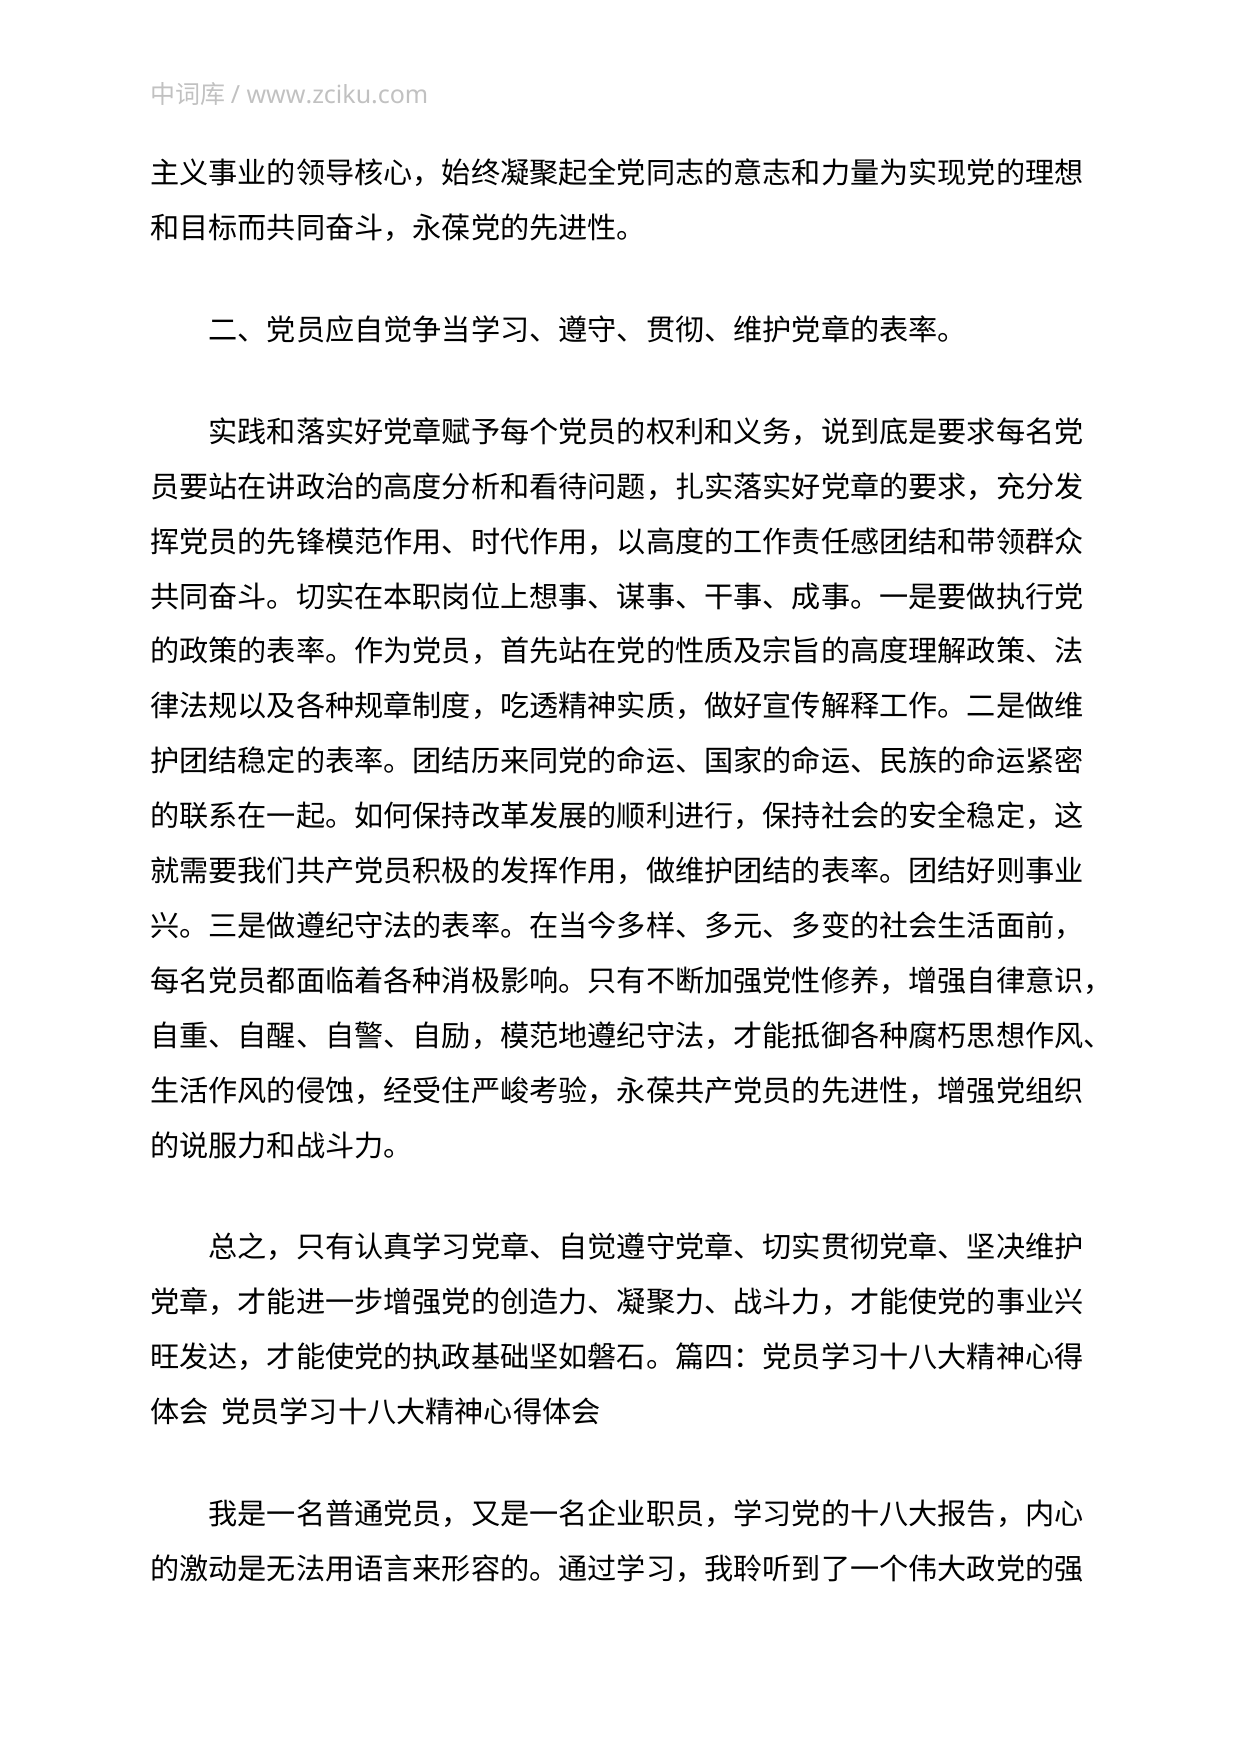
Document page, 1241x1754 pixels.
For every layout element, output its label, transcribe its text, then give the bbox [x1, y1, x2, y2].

text 实践和落实好党章赋予每个党员的权利和义务，说到底是要求每名党员要站在讲政治的高度分析和看待问题，扎实落实好党章的要求，充分发挥党员的先锋模范作用、时代作用，以高度的工作责任感团结和带领群众共同奋斗。切实在本职岗位上想事、谋事、干事、成事。一是要做执行党的政策的表率。作为党员，首先站在党的性质及宗旨的高度理解政策、法律法规以及各种规章制度，吃透精神实质，做好宣传解释工作。二是做维护团结稳定的表率。团结历来同党的命运、国家的命运、民族的命运紧密的联系在一起。如何保持改革发展的顺利进行，保持社会的安全稳定，这就需要我们共产党员积极的发挥作用，做维护团结的表率。团结好则事业兴。三是做遵纪守法的表率。在当今多样、多元、多变的社会生活面前，每名党员都面临着各种消极影响。只有不断加强党性修养，增强自律意识，自重、自醒、自警、自励，模范地遵纪守法，才能抵御各种腐朽思想作风、生活作风的侵蚀，经受住严峻考验，永葆共产党员的先进性，增强党组织的说服力和战斗力。 [150, 408, 1090, 1164]
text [150, 150, 1090, 247]
text 总之，只有认真学习党章、自觉遵守党章、切实贯彻党章、坚决维护党章，才能进一步增强党的创造力、凝聚力、战斗力，才能使党的事业兴旺发达，才能使党的执政基础坚如磐石。篇四：党员学习十八大精神心得体会 党员学习十八大精神心得体会 [150, 1224, 1090, 1431]
text 二、党员应自觉争当学习、遵守、贯彻、维护党章的表率。 [150, 307, 1090, 349]
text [150, 1490, 1090, 1587]
